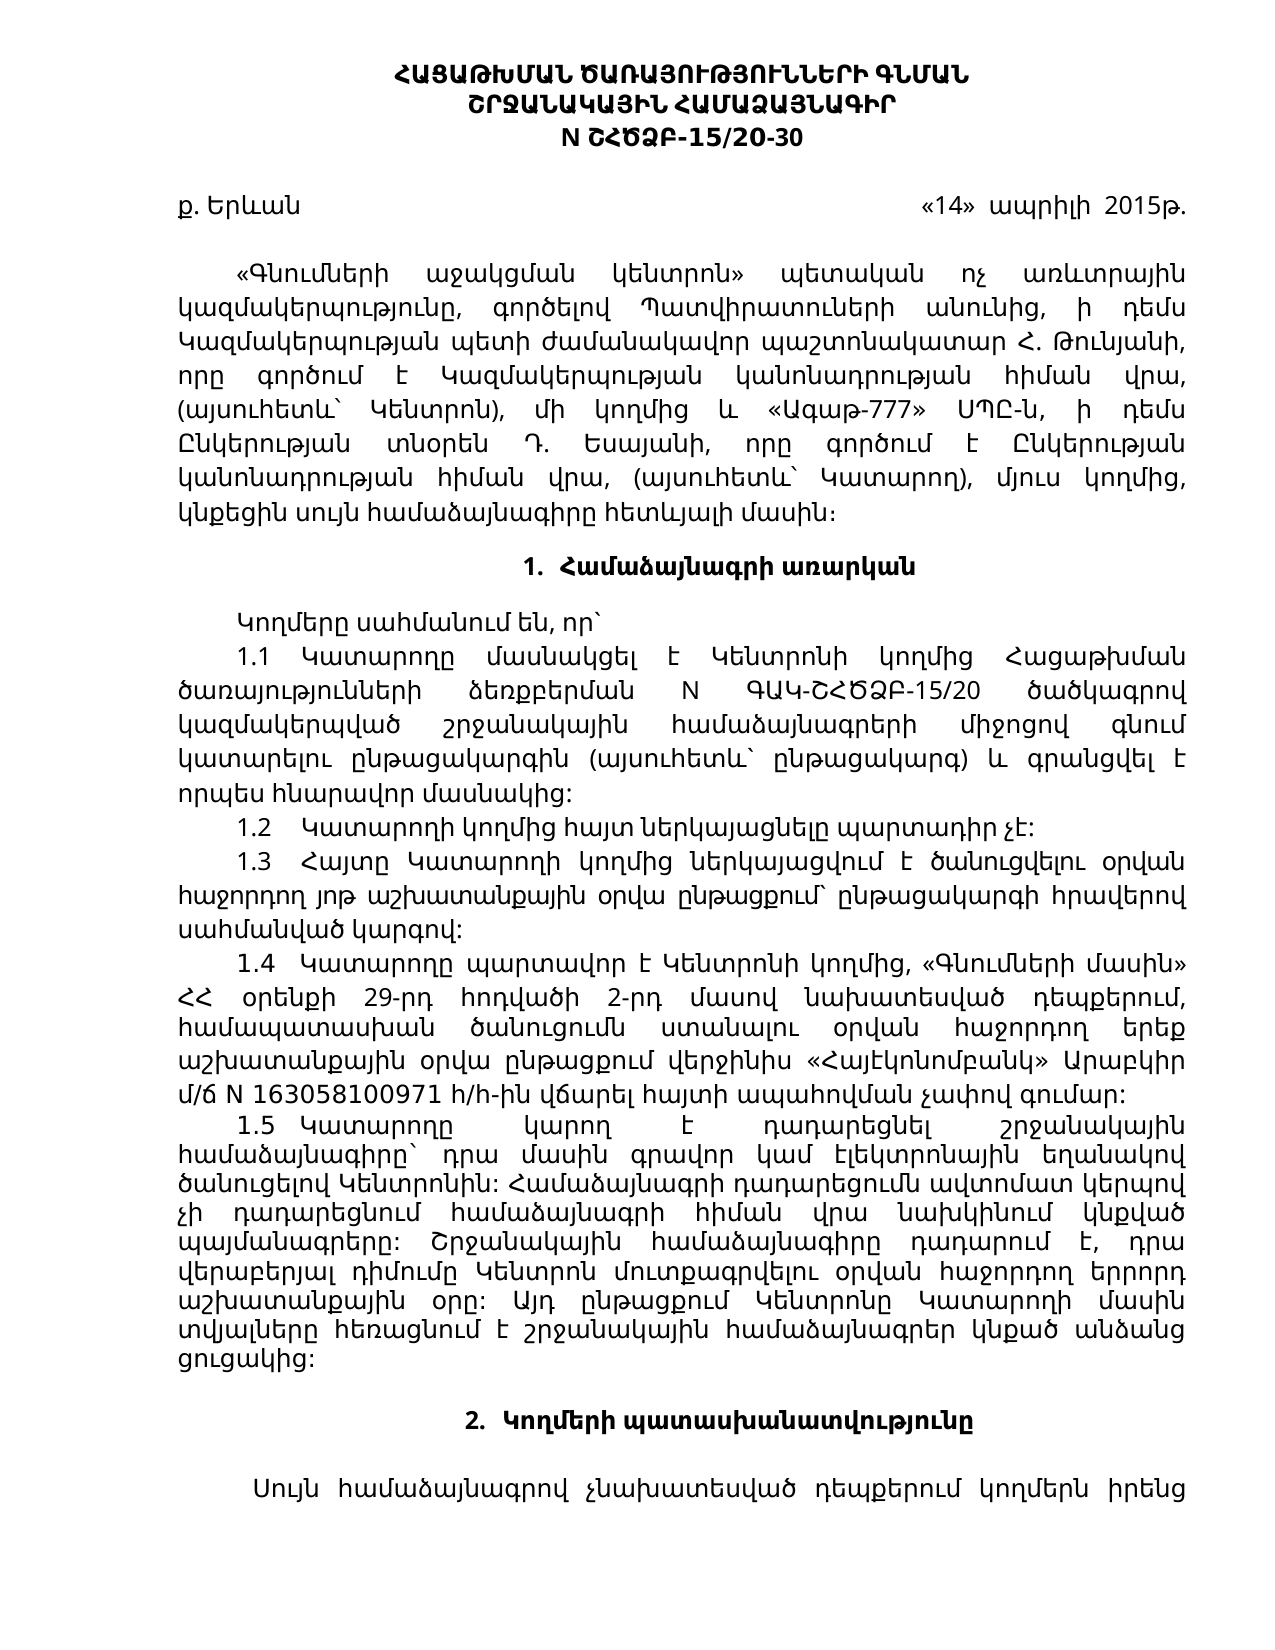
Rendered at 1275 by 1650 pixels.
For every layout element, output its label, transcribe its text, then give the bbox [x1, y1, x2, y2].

text Կողմերը սահմանում են, որ` [177, 605, 1186, 639]
text ՇՐՋԱՆԱԿԱՅԻՆ ՀԱՄԱՁԱՅՆԱԳԻՐ [177, 90, 1186, 119]
list Համաձայնագրի առարկան [252, 548, 1186, 582]
text «Գնումների աջակցման կենտրոն» պետական ոչ առևտրային կազմակերպությունը, գործելով Պատվիրատուների անունից, ի դեմս Կազմակերպության պետի ժամանակավոր պաշտոնակատար Հ. Թունյանի, որը գործում է Կազմակերպության կանոնադրության հիման վրա, (այսուհետև՝ Կենտրոն), մի կողմից և «Ագաթ-777» ՍՊԸ-ն, ի դեմս Ընկերության տնօրեն Դ. Եսայանի, որը գործում է Ընկերության կանոնադրության հիման վրա, (այսուհետև՝ Կատարող), մյուս կողմից, կնքեցին սույն համաձայնագիրը հետևյալի մասին։ [177, 256, 1186, 528]
list Կատարողը մասնակցել է Կենտրոնի կողմից Հացաթխման ծառայությունների ձեռքբերման N ԳԱԿ-ՇՀԾՁԲ-15/20 ծածկագրով կազմակերպված շրջանակային համաձայնագրերի միջոցով գնում կատարելու ընթացակարգին (այսուհետև` ընթացակարգ) և գրանցվել է որպես հնարավոր մասնակից: [177, 639, 1186, 809]
text N ՇՀԾՁԲ-15/20-30 [177, 119, 1186, 153]
text ՀԱՑԱԹԽՄԱՆ ԾԱՌԱՅՈՒԹՅՈՒՆՆԵՐԻ ԳՆՄԱՆ [177, 56, 1186, 90]
table_header «14» ապրիլի 2015թ. [640, 188, 1198, 222]
list Կատարողը կարող է դադարեցնել շրջանակային համաձայնագիրը` դրա մասին գրավոր կամ էլեկտրոնային եղանակով ծանուցելով Կենտրոնին: Համաձայնագրի դադարեցումն ավտոմատ կերպով չի դադարեցնում համաձայնագրի հիման վրա նախկինում կնքված պայմանագրերը: Շրջանակային համաձայնագիրը դադարում է, դրա վերաբերյալ դիմումը Կենտրոն մուտքագրվելու օրվան հաջորդող երրորդ աշխատանքային օրը: Այդ ընթացքում Կենտրոնը Կատարողի մասին տվյալները հեռացնում է շրջանակային համաձայնագրեր կնքած անձանց ցուցակից: [177, 1111, 1186, 1373]
list Կողմերի պատասխանատվությունը [252, 1403, 1186, 1437]
list Կատարողի կողմից հայտ ներկայացնելը պարտադիր չէ: [177, 809, 1186, 843]
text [177, 1471, 1186, 1505]
list Կատարողը պարտավոր է Կենտրոնի կողմից, «Գնումների մասին» ՀՀ օրենքի 29-րդ հոդվածի 2-րդ մասով նախատեսված դեպքերում, համապատասխան ծանուցումն ստանալու օրվան հաջորդող երեք աշխատանքային օրվա ընթացքում վերջինիս «Հայէկոնոմբանկ» Արաբկիր մ/ճ N 163058100971 հ/հ-ին վճարել հայտի ապահովման չափով գումար: [177, 946, 1186, 1111]
list Հայտը Կատարողի կողմից ներկայացվում է ծանուցվելու օրվան հաջորդող յոթ աշխատանքային օրվա ընթացքում` ընթացակարգի հրավերով սահմանված կարգով: [177, 843, 1186, 946]
table_header ք. Երևան [166, 188, 640, 222]
